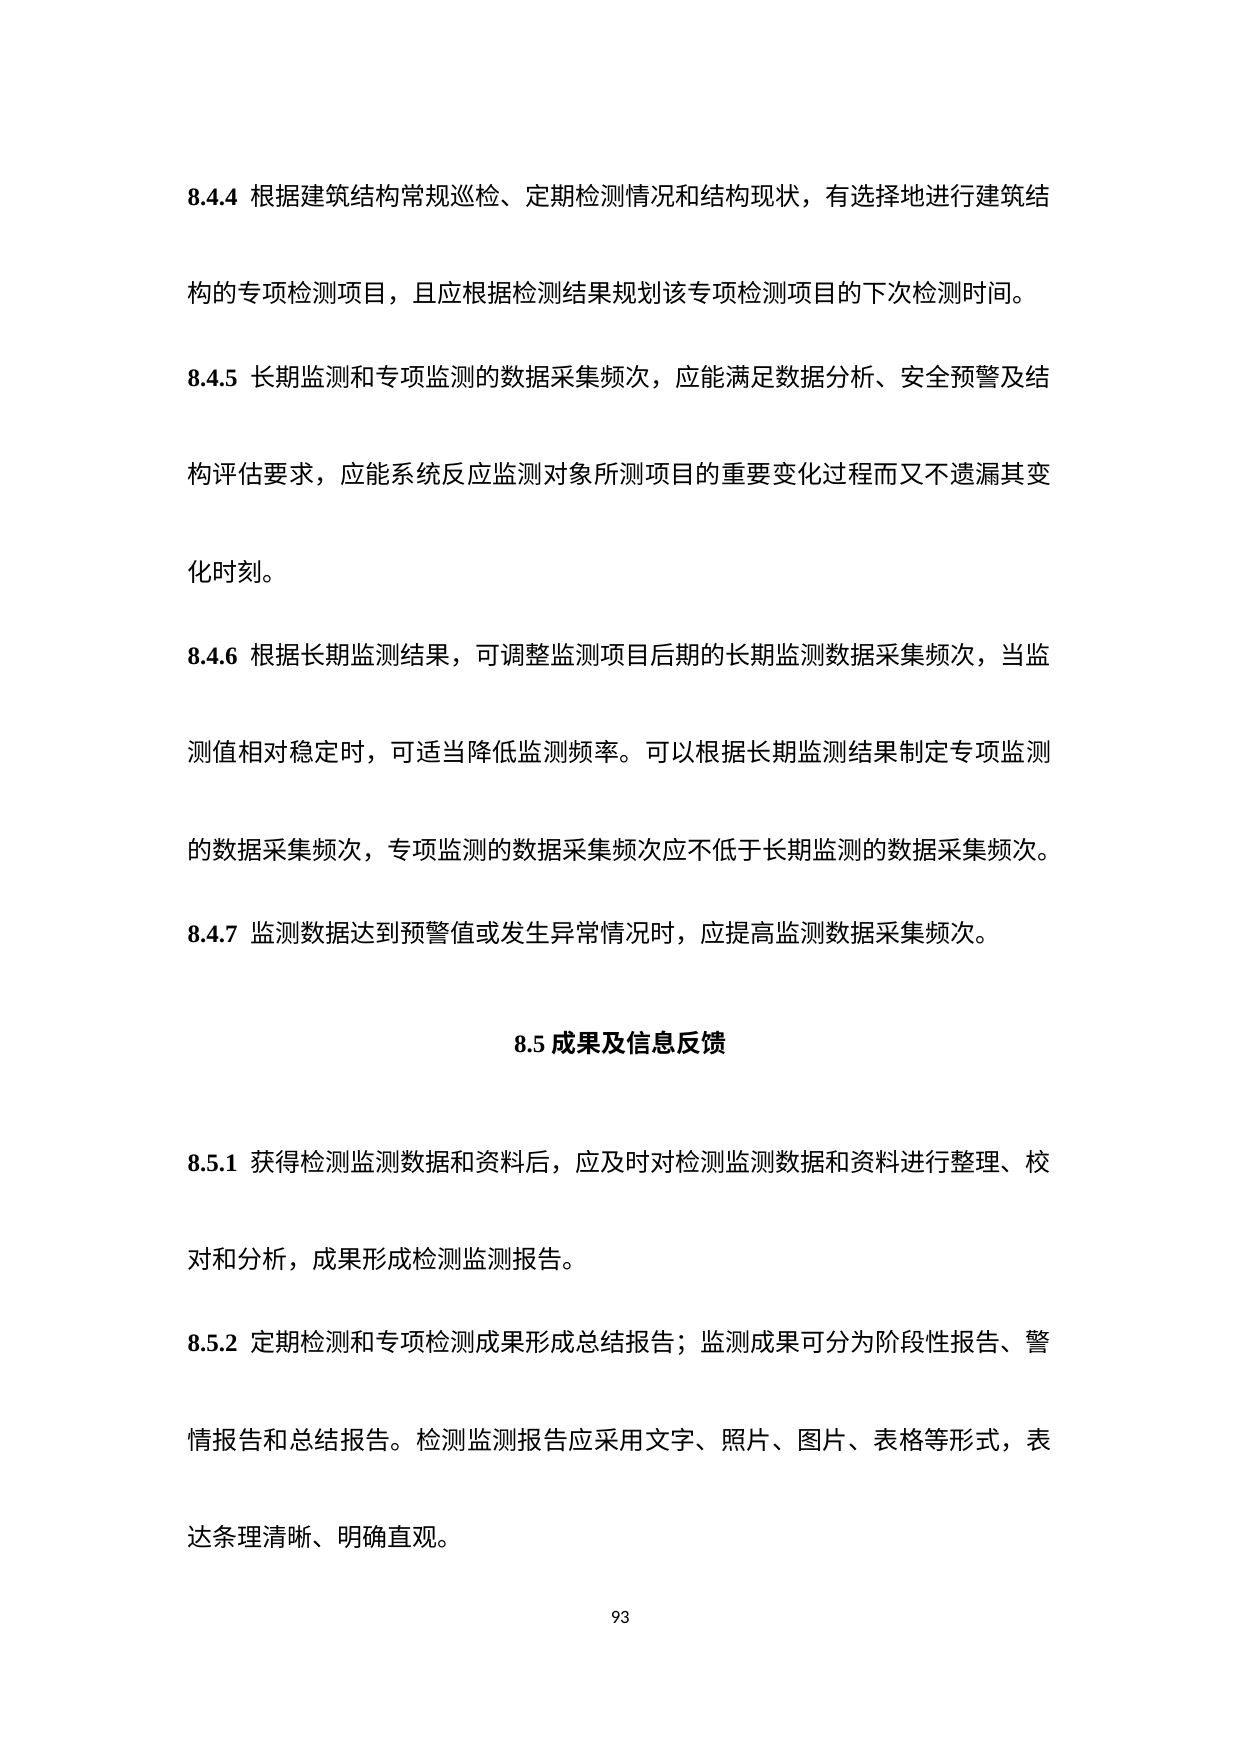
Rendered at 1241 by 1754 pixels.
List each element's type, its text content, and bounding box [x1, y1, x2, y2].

text 8.4.5 长期监测和专项监测的数据采集频次，应能满足数据分析、安全预警及结构评估要求，应能系统反应监测对象所测项目的重要变化过程而又不遗漏其变化时刻。 [187, 343, 1053, 603]
text 8.5.1 获得检测监测数据和资料后，应及时对检测监测数据和资料进行整理、校对和分析，成果形成检测监测报告。 [187, 1128, 1053, 1290]
text 8.5.2 定期检测和专项检测成果形成总结报告；监测成果可分为阶段性报告、警情报告和总结报告。检测监测报告应采用文字、照片、图片、表格等形式，表达条理清晰、明确直观。 [187, 1308, 1053, 1568]
text 8.4.6 根据长期监测结果，可调整监测项目后期的长期监测数据采集频次，当监测值相对稳定时，可适当降低监测频率。可以根据长期监测结果制定专项监测的数据采集频次，专项监测的数据采集频次应不低于长期监测的数据采集频次。 [187, 621, 1053, 881]
text 8.4.4 根据建筑结构常规巡检、定期检测情况和结构现状，有选择地进行建筑结构的专项检测项目，且应根据检测结果规划该专项检测项目的下次检测时间。 [187, 162, 1053, 324]
subtitle 8.5 成果及信息反馈 [187, 1009, 1053, 1074]
text 8.4.7 监测数据达到预警值或发生异常情况时，应提高监测数据采集频次。 [187, 899, 1053, 964]
